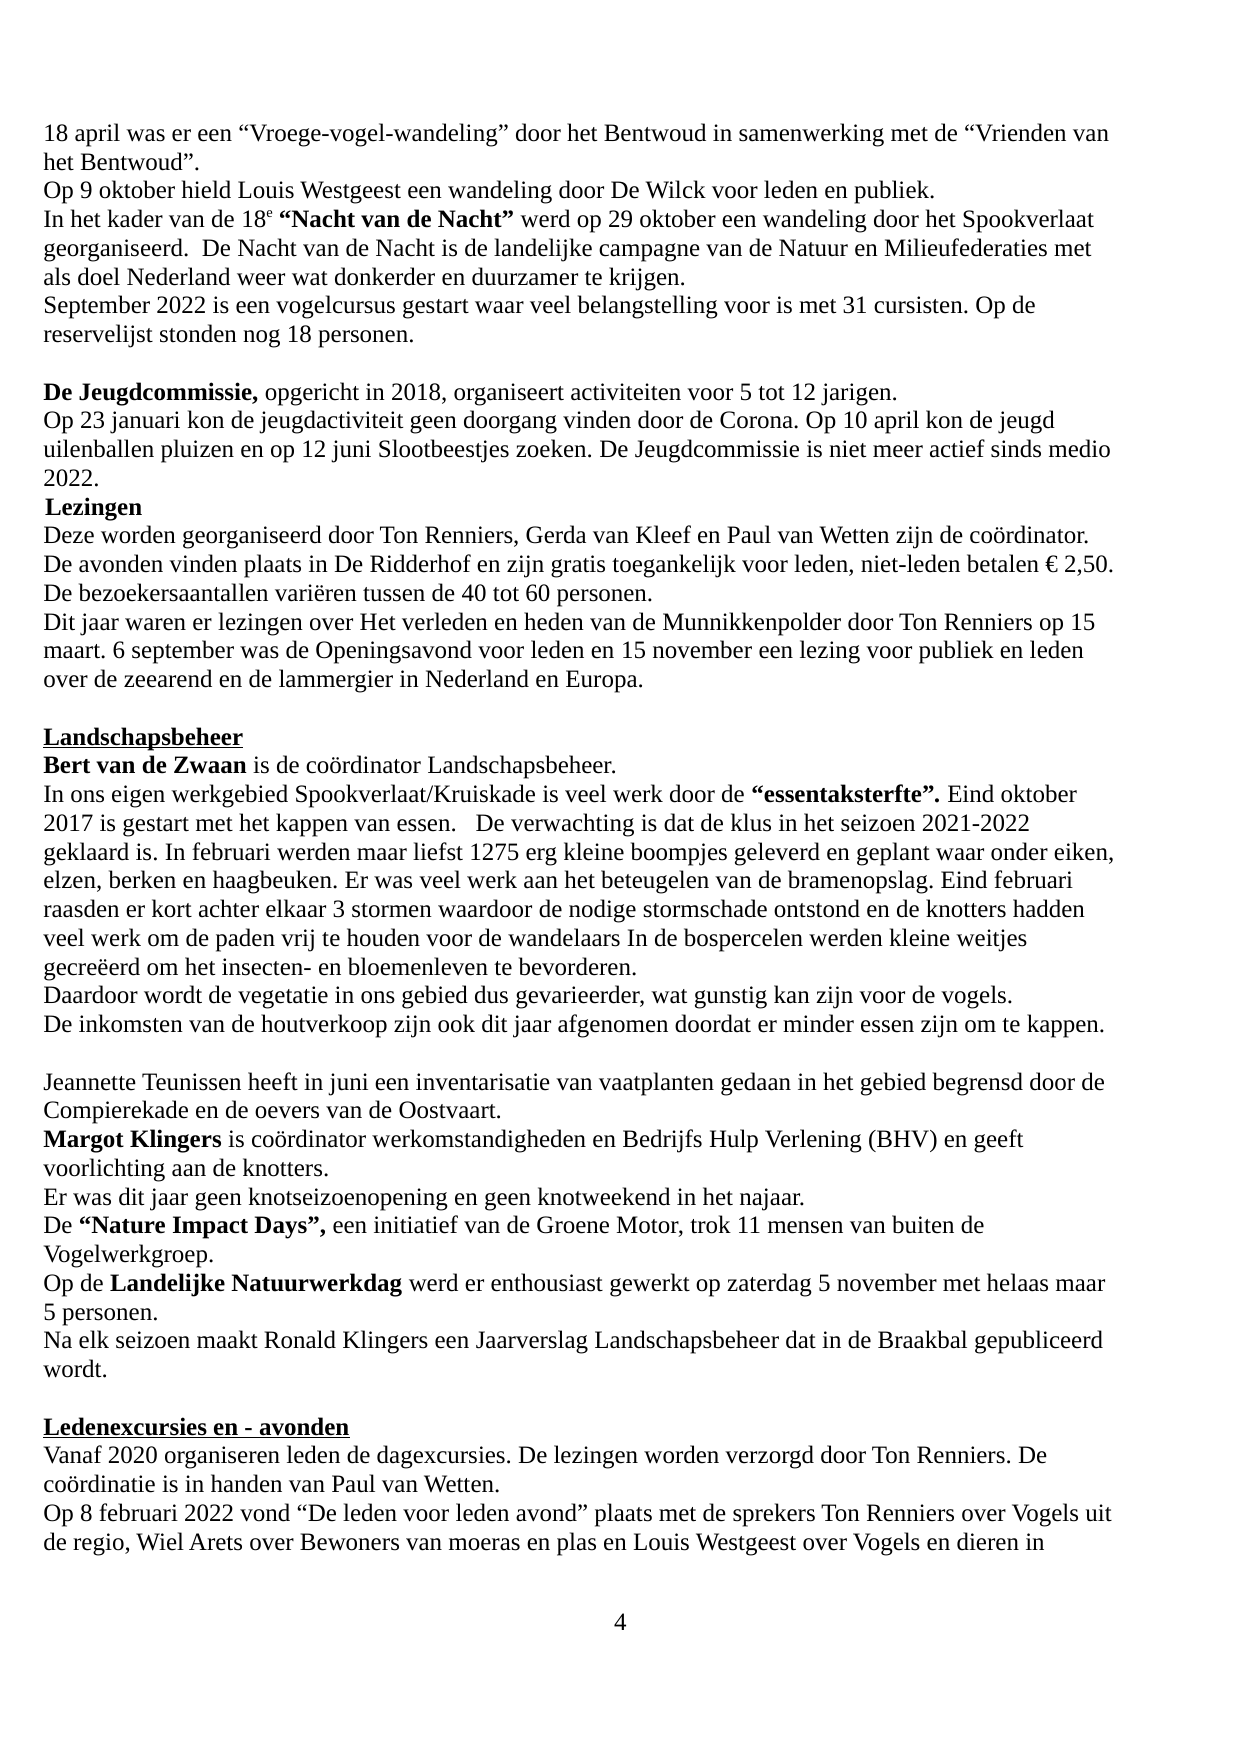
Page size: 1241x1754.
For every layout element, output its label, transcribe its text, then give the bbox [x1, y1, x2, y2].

text In ons eigen werkgebied Spookverlaat/Kruiskade is veel werk door de “essentaksterfte”. Eind oktober 2017 is gestart met het kappen van essen. De verwachting is dat de klus in het seizoen 2021-2022 geklaard is. In februari werden maar liefst 1275 erg kleine boompjes geleverd en geplant waar onder eiken, elzen, berken en haagbeuken. Er was veel werk aan het beteugelen van de bramenopslag. Eind februari raasden er kort achter elkaar 3 stormen waardoor de nodige stormschade ontstond en de knotters hadden veel werk om de paden vrij te houden voor de wandelaars In de bospercelen werden kleine weitjes gecreëerd om het insecten- en bloemenleven te bevorderen. Daardoor wordt de vegetatie in ons gebied dus gevarieerder, wat gunstig kan zijn voor de vogels. De inkomsten van de houtverkoop zijn ook dit jaar afgenomen doordat er minder essen zijn om te kappen. Jeannette Teunissen heeft in juni een inventarisatie van vaatplanten gedaan in het gebied begrensd door de Compierekade en de oevers van de Oostvaart. Margot Klingers is coördinator werkomstandigheden en Bedrijfs Hulp Verlening (BHV) en geeft voorlichting aan de knotters. Er was dit jaar geen knotseizoenopening en geen knotweekend in het najaar. De “Nature Impact Days”, een initiatief van de Groene Motor, trok 11 mensen van buiten de Vogelwerkgroep. Op de Landelijke Natuurwerkdag werd er enthousiast gewerkt op zaterdag 5 november met helaas maar 5 personen. Na elk seizoen maakt Ronald Klingers een Jaarverslag Landschapsbeheer dat in de Braakbal gepubliceerd wordt. [0, 779, 1122, 1412]
text Lezingen Deze worden georganiseerd door Ton Renniers, Gerda van Kleef en Paul van Wetten zijn de coördinator. [0, 492, 1122, 549]
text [43, 118, 1122, 204]
text Bert van de Zwaan is de coördinator Landschapsbeheer. [0, 751, 1122, 779]
text In het kader van de 18e “Nacht van de Nacht” werd op 29 oktober een wandeling door het Spookverlaat georganiseerd. De Nacht van de Nacht is de landelijke campagne van de Natuur en Milieufederaties met als doel Nederland weer wat donkerder en duurzamer te krijgen. September 2022 is een vogelcursus gestart waar veel belangstelling voor is met 31 cursisten. Op de reservelijst stonden nog 18 personen. De Jeugdcommissie, opgericht in 2018, organiseert activiteiten voor 5 tot 12 jarigen. Op 23 januari kon de jeugdactiviteit geen doorgang vinden door de Corona. Op 10 april kon de jeugd uilenballen pluizen en op 12 juni Slootbeestjes zoeken. De Jeugdcommissie is niet meer actief sinds medio 2022. [43, 204, 1122, 492]
text De avonden vinden plaats in De Ridderhof en zijn gratis toegankelijk voor leden, niet-leden betalen € 2,50. De bezoekersaantallen variëren tussen de 40 tot 60 personen. Dit jaar waren er lezingen over Het verleden en heden van de Munnikkenpolder door Ton Renniers op 15 maart. 6 september was de Openingsavond voor leden en 15 november een lezing voor publiek en leden over de zeearend en de lammergier in Nederland en Europa. [43, 549, 1122, 693]
text Vanaf 2020 organiseren leden de dagexcursies. De lezingen worden verzorgd door Ton Renniers. De coördinatie is in handen van Paul van Wetten. [0, 1441, 1122, 1498]
text Landschapsbeheer [43, 693, 1122, 751]
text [43, 1498, 1122, 1556]
text Ledenexcursies en - avonden [0, 1412, 1122, 1441]
